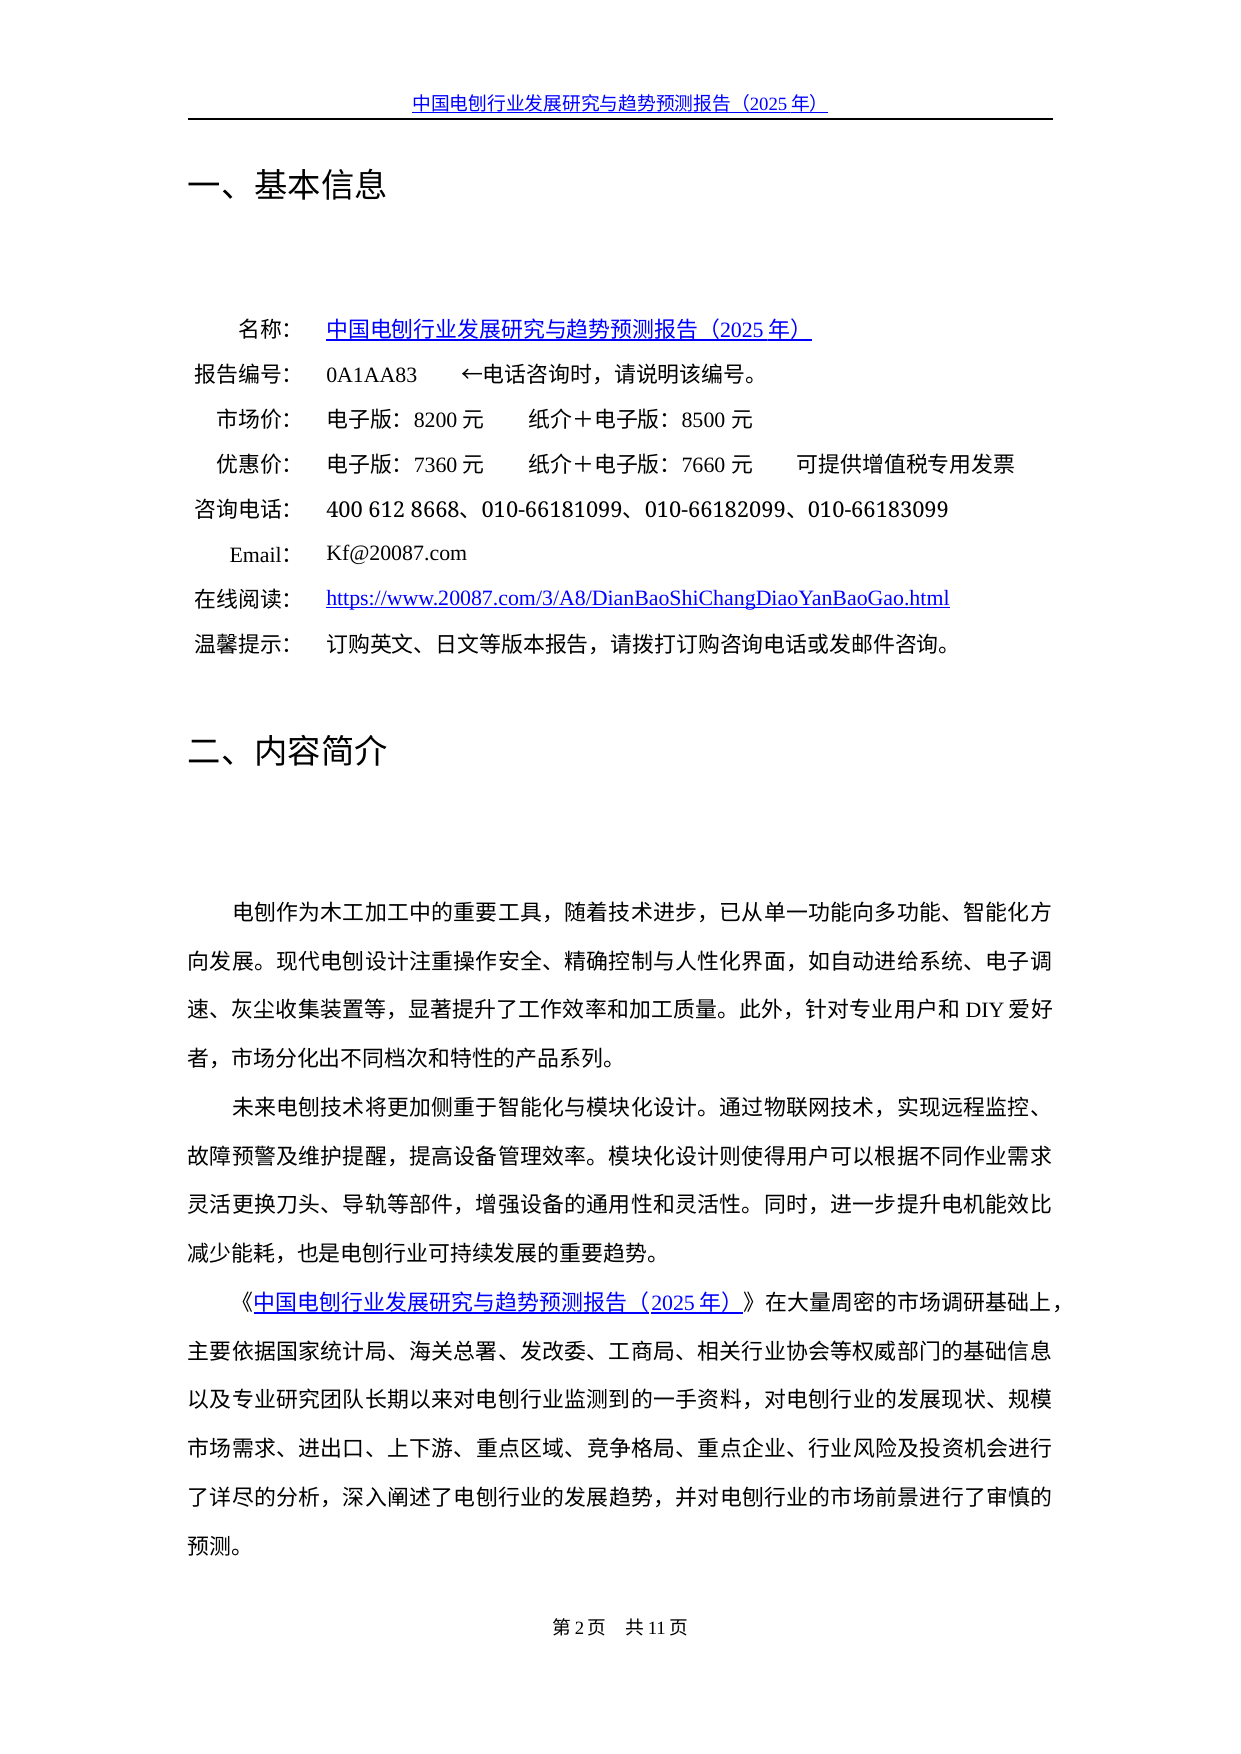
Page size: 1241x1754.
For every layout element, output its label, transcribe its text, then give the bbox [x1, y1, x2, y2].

title 二、内容简介 [187, 717, 1053, 782]
table_cell [315, 582, 1073, 627]
table_cell 市场价： [167, 402, 315, 447]
table_cell 优惠价： [167, 447, 315, 492]
title 一、基本信息 [187, 150, 1053, 215]
table_cell 电子版：8200 元 纸介＋电子版：8500 元 [315, 402, 1073, 447]
table_cell Kf@20087.com [315, 537, 1073, 582]
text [187, 894, 1053, 1561]
table_cell 报告编号： [167, 357, 315, 402]
table_cell 在线阅读： [167, 582, 315, 627]
table_cell 0A1AA83 ←电话咨询时，请说明该编号。 [315, 357, 1073, 402]
table_cell 咨询电话： [167, 492, 315, 537]
table_cell 400 612 8668、010-66181099、010-66182099、010-66183099 [315, 492, 1073, 537]
table_cell Email： [167, 537, 315, 582]
table_cell 电子版：7360 元 纸介＋电子版：7660 元 可提供增值税专用发票 [315, 447, 1073, 492]
table_header 名称： [167, 312, 315, 357]
table_cell 订购英文、日文等版本报告，请拨打订购咨询电话或发邮件咨询。 [315, 627, 1073, 672]
table_header 中国电刨行业发展研究与趋势预测报告（2025年） [315, 312, 1073, 357]
table_cell 温馨提示： [167, 627, 315, 672]
